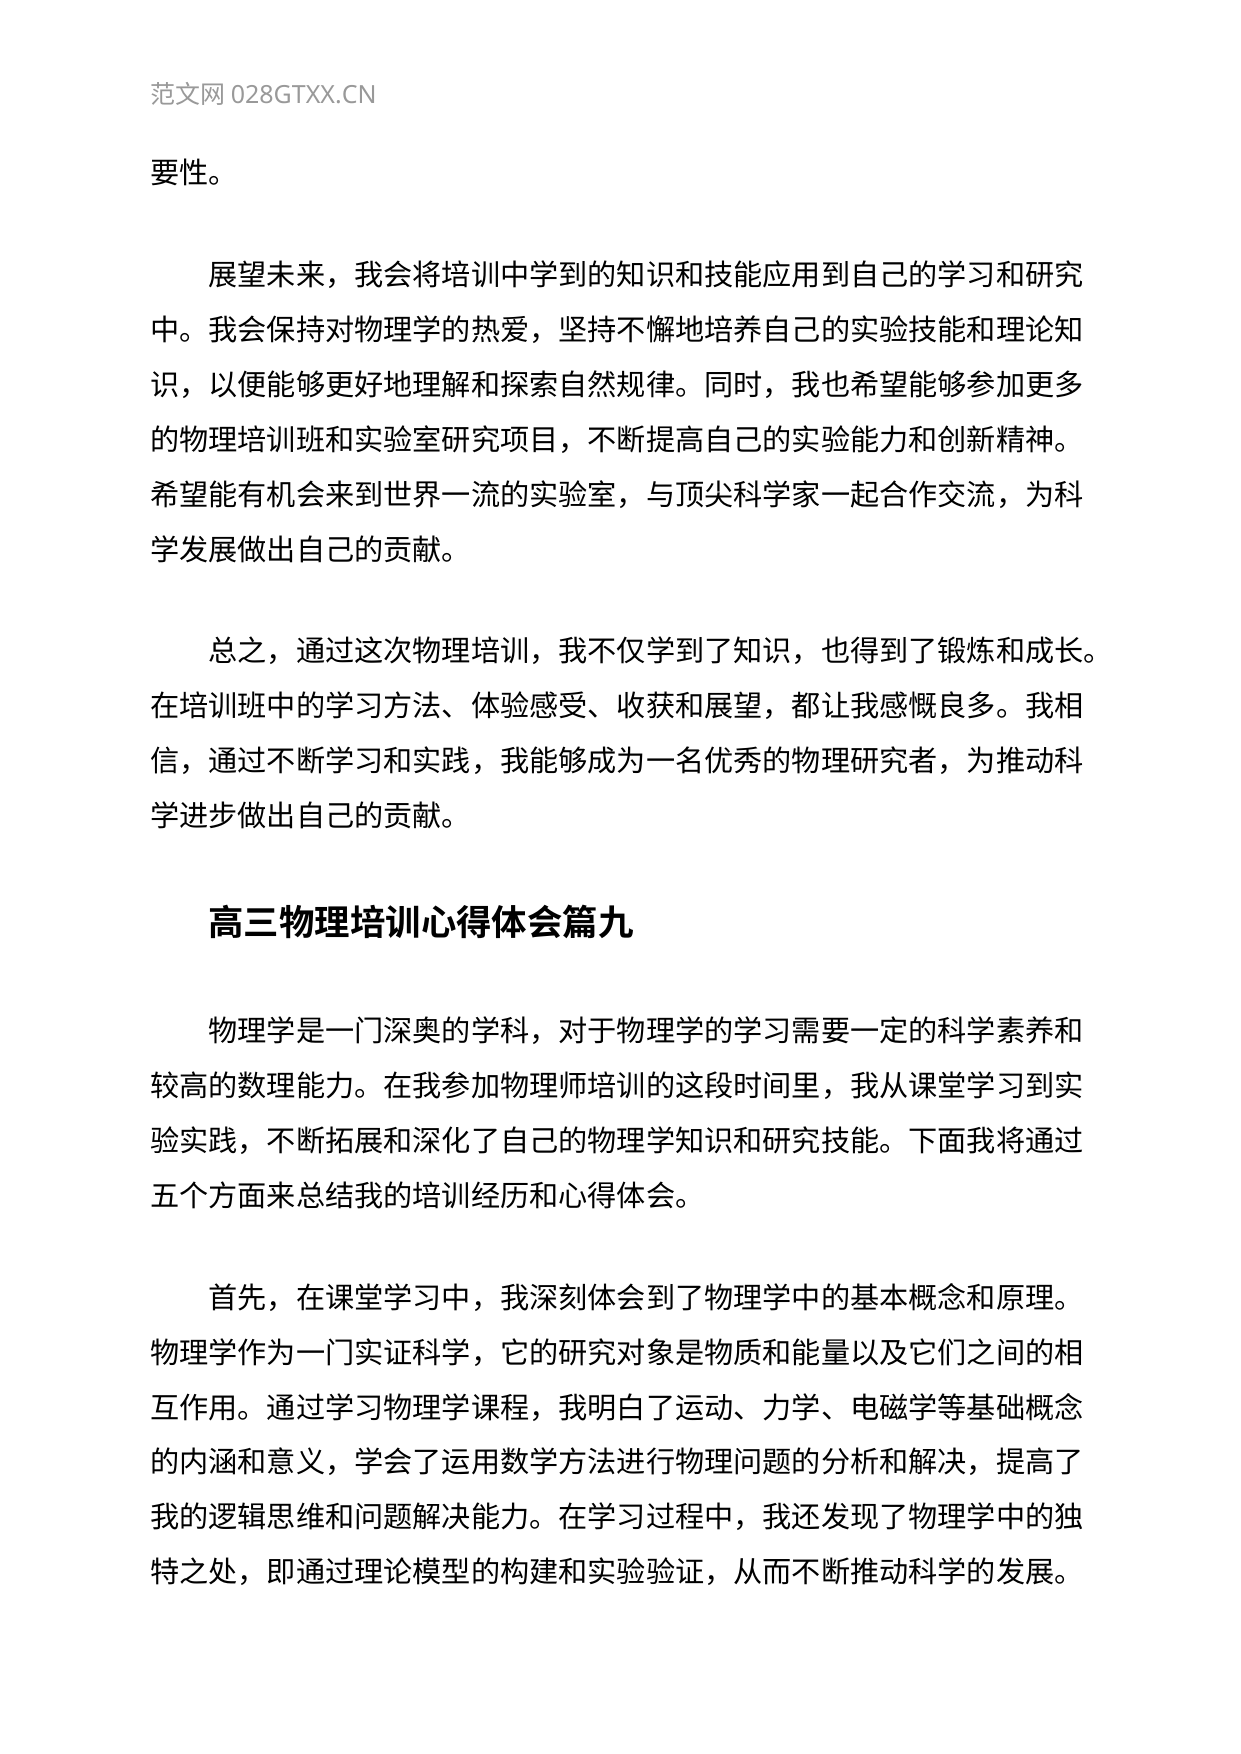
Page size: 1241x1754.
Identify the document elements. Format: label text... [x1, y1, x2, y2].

text 总之，通过这次物理培训，我不仅学到了知识，也得到了锻炼和成长。在培训班中的学习方法、体验感受、收获和展望，都让我感慨良多。我相信，通过不断学习和实践，我能够成为一名优秀的物理研究者，为推动科学进步做出自己的贡献。 [150, 628, 1090, 835]
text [150, 150, 1090, 192]
text 首先，在课堂学习中，我深刻体会到了物理学中的基本概念和原理。物理学作为一门实证科学，它的研究对象是物质和能量以及它们之间的相互作用。通过学习物理学课程，我明白了运动、力学、电磁学等基础概念的内涵和意义，学会了运用数学方法进行物理问题的分析和解决，提高了我的逻辑思维和问题解决能力。在学习过程中，我还发现了物理学中的独特之处，即通过理论模型的构建和实验验证，从而不断推动科学的发展。 [150, 1274, 1090, 1591]
text 物理学是一门深奥的学科，对于物理学的学习需要一定的科学素养和较高的数理能力。在我参加物理师培训的这段时间里，我从课堂学习到实验实践，不断拓展和深化了自己的物理学知识和研究技能。下面我将通过五个方面来总结我的培训经历和心得体会。 [150, 1008, 1090, 1215]
text 展望未来，我会将培训中学到的知识和技能应用到自己的学习和研究中。我会保持对物理学的热爱，坚持不懈地培养自己的实验技能和理论知识，以便能够更好地理解和探索自然规律。同时，我也希望能够参加更多的物理培训班和实验室研究项目，不断提高自己的实验能力和创新精神。希望能有机会来到世界一流的实验室，与顶尖科学家一起合作交流，为科学发展做出自己的贡献。 [150, 252, 1090, 568]
text 高三物理培训心得体会篇九 [150, 894, 1090, 946]
